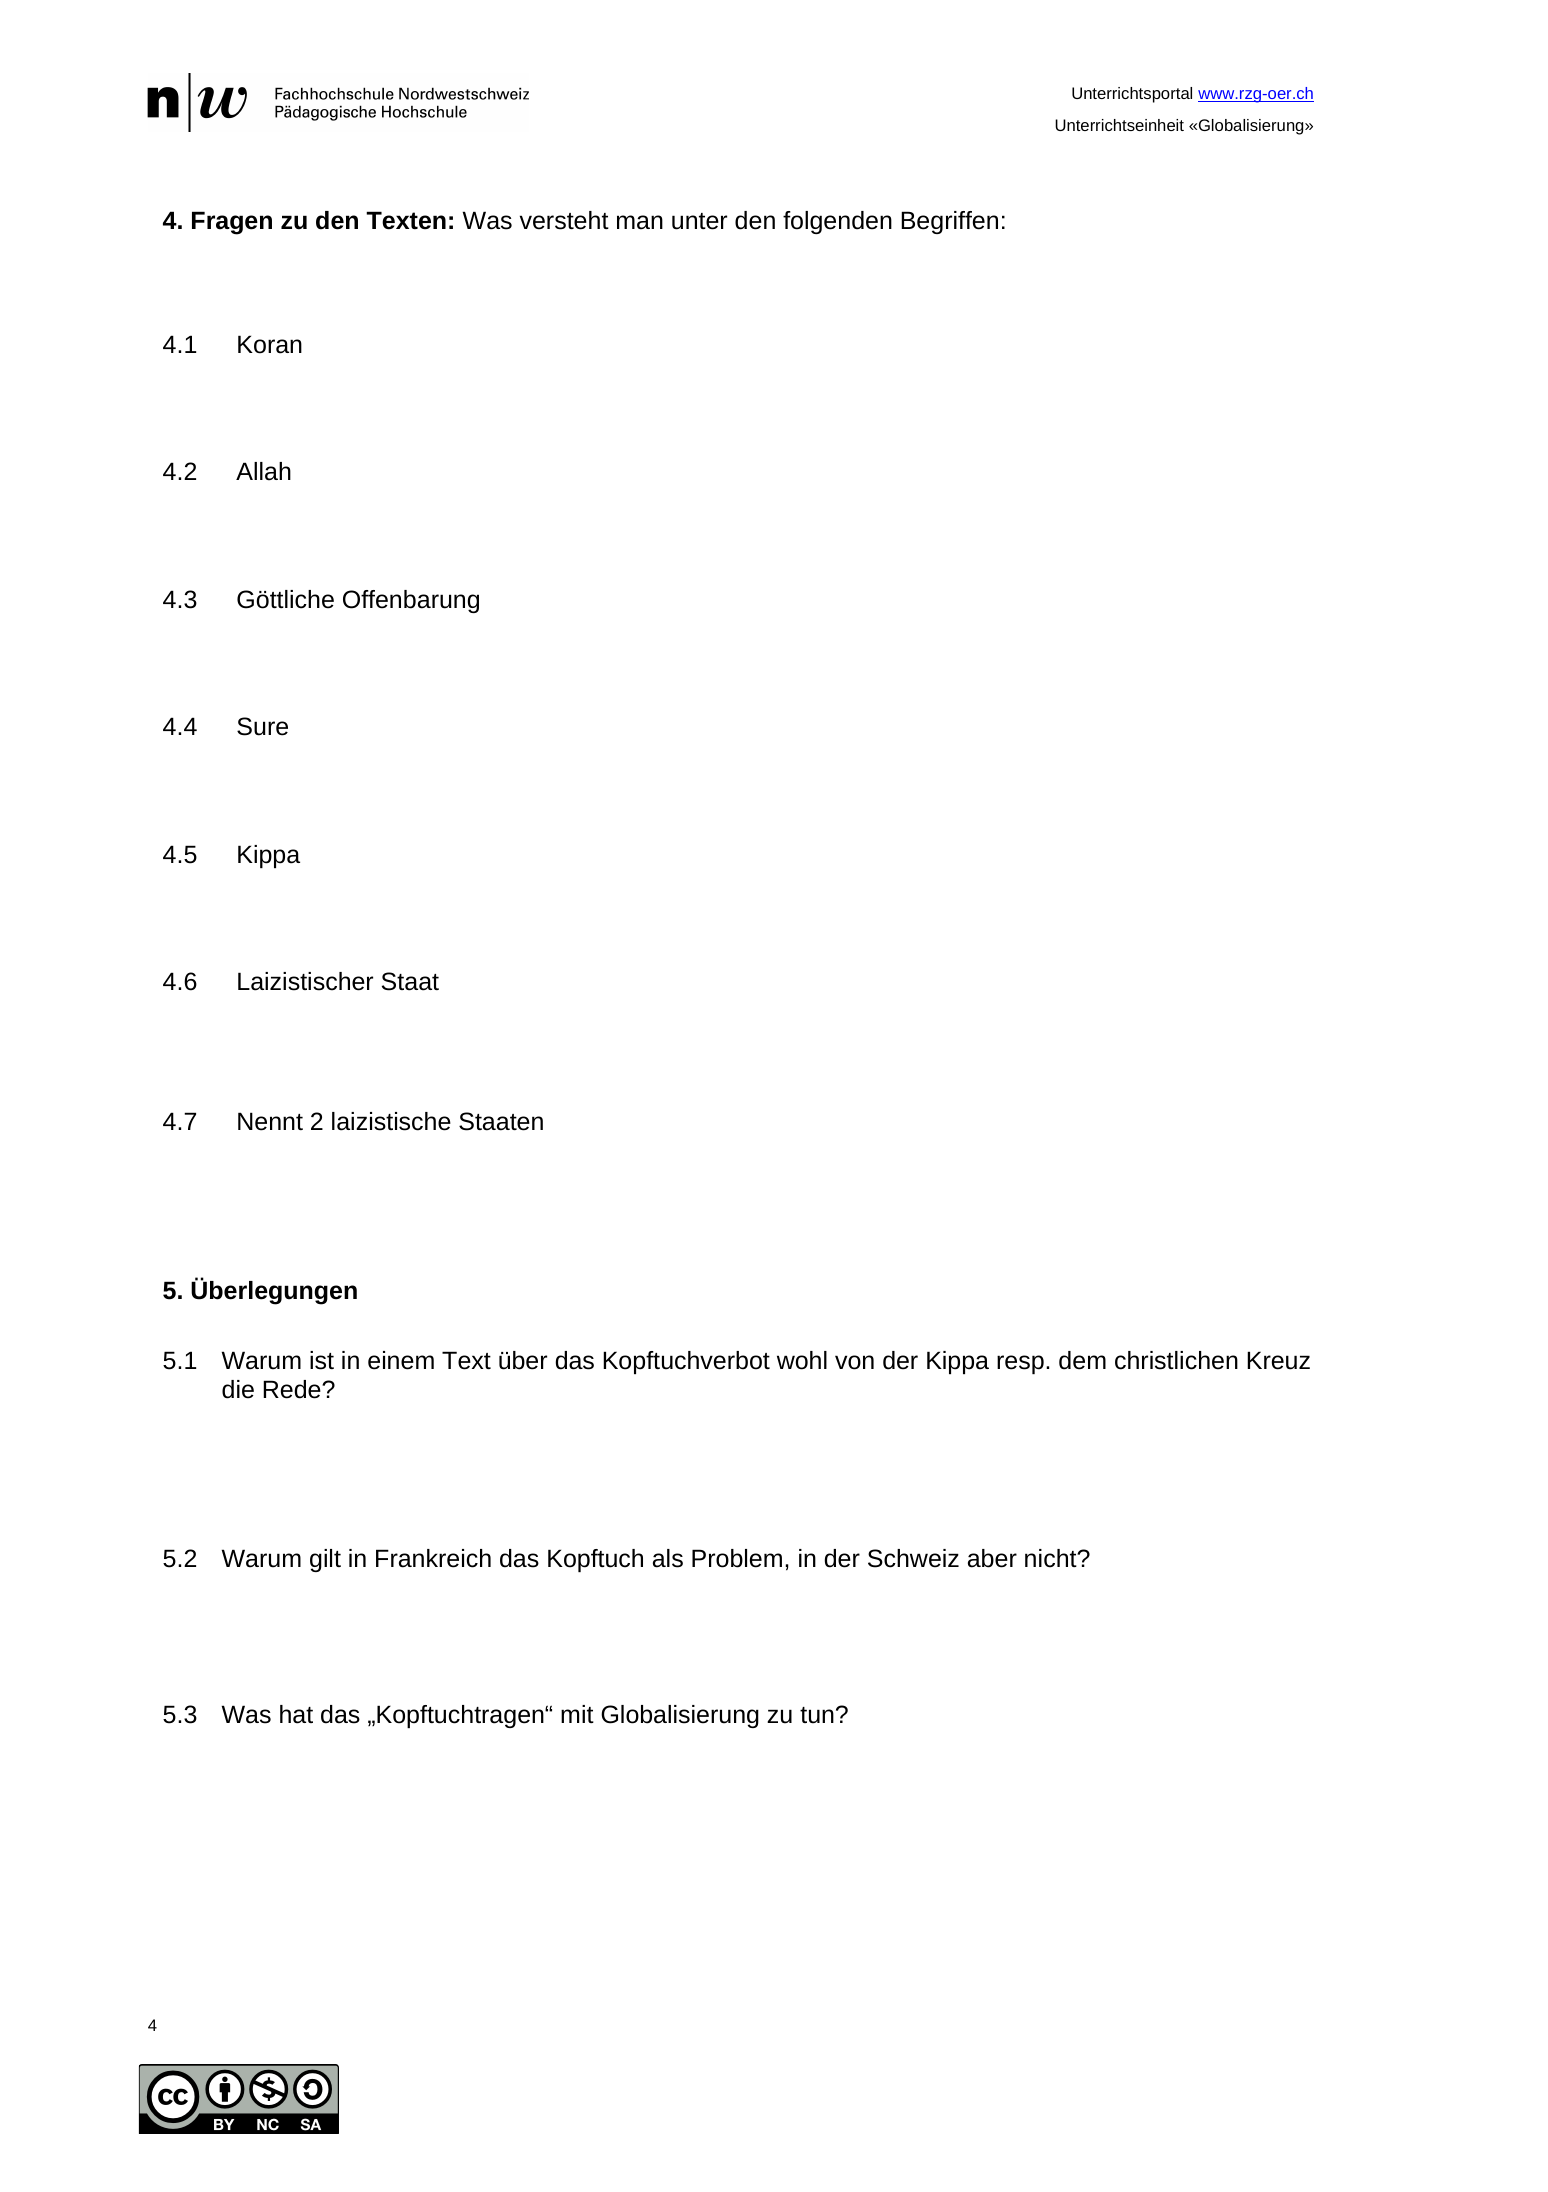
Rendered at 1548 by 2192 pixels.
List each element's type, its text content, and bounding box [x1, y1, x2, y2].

picture [138, 2064, 339, 2134]
text 5.1 Warum ist in einem Text über das Kopftuchverbot wohl von der Kippa resp. dem christlichen Kreuz die Rede? [162, 1346, 1329, 1461]
text 4. Fragen zu den Texten: Was versteht man unter den folgenden Begriffen: [162, 206, 1329, 235]
list Koran [162, 330, 1329, 445]
list Was hat das „Kopftuchtragen“ mit Globalisierung zu tun? [162, 1700, 1329, 1728]
picture [147, 73, 529, 132]
list Sure [162, 712, 1329, 827]
list Warum gilt in Frankreich das Kopftuch als Problem, in der Schweiz aber nicht? [162, 1543, 1329, 1687]
list Kippa [162, 840, 1329, 955]
list Laizistischer Staat [162, 967, 1329, 996]
list Allah [162, 457, 1329, 572]
list Nennt 2 laizistische Staaten [162, 1107, 1329, 1222]
list Göttliche Offenbarung [162, 585, 1329, 700]
text 5. Überlegungen [162, 1276, 1329, 1333]
